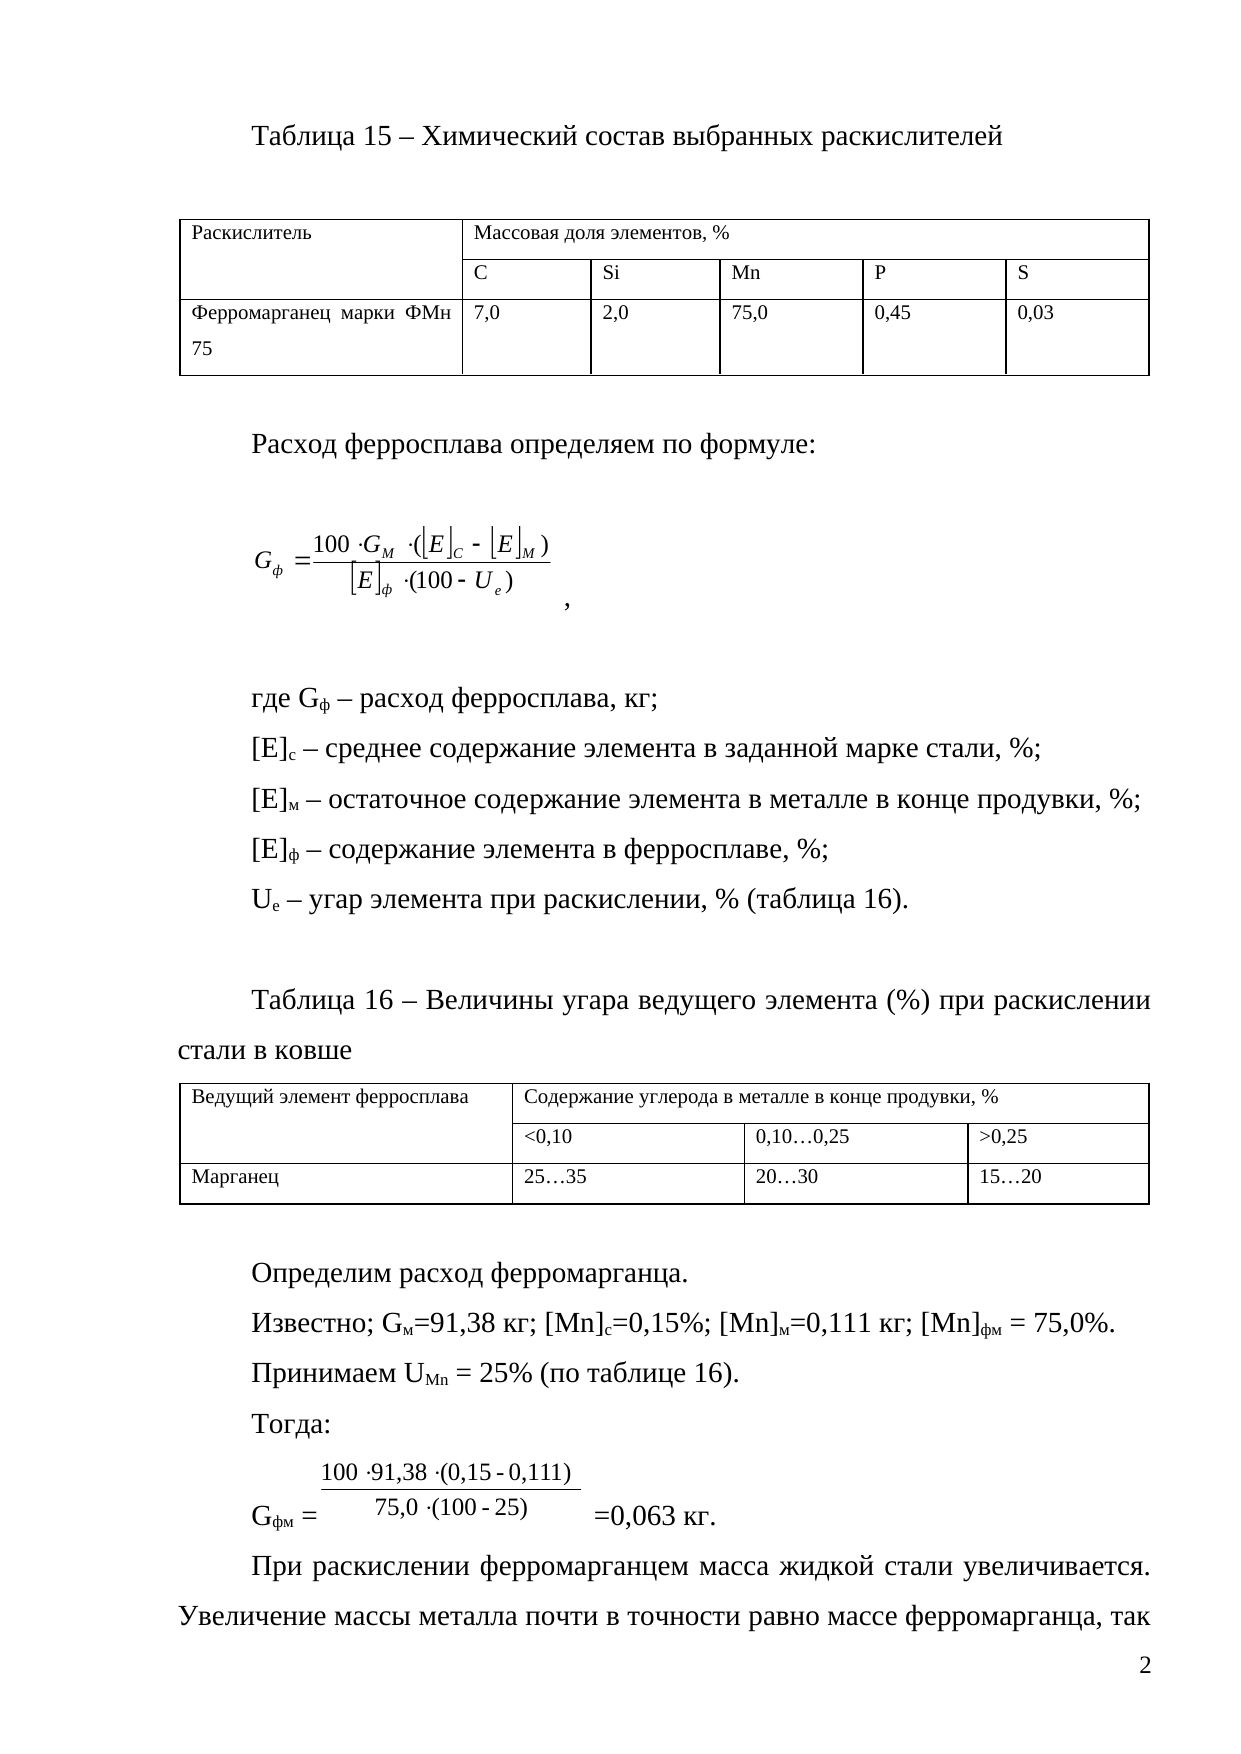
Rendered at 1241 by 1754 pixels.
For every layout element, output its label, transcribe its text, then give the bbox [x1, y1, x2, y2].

table_cell 20…30 [745, 1164, 967, 1203]
table_cell >0,25 [969, 1124, 1148, 1162]
text Расход ферросплава определяем по формуле: [177, 426, 1152, 460]
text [177, 1548, 1152, 1632]
table_cell 25…35 [513, 1164, 744, 1203]
text Определим расход ферромарганца. [177, 1255, 1152, 1288]
table_header Массовая доля элементов, % [463, 220, 1148, 259]
text где Gф – расход ферросплава, кг; [177, 680, 1152, 714]
text Таблица 15 – Химический состав выбранных раскислителей [177, 118, 1152, 152]
text Тогда: [177, 1406, 1152, 1439]
table_cell 15…20 [969, 1164, 1148, 1203]
table_header Ведущий элемент ферросплава [181, 1084, 512, 1162]
table_cell 0,10…0,25 [745, 1124, 967, 1162]
text Принимаем UMn = 25% (по таблице 16). [177, 1355, 1152, 1389]
table_cell Ферромарганец марки ФМн 75 [181, 300, 462, 374]
table_cell 0,03 [1007, 300, 1148, 374]
table_cell 75,0 [721, 300, 862, 374]
text , [177, 527, 1152, 613]
table_cell S [1007, 260, 1148, 298]
table_cell 2,0 [592, 300, 719, 374]
text [Е]с – среднее содержание элемента в заданной марке стали, %; [177, 730, 1152, 764]
table_cell P [864, 260, 1005, 298]
text Ue – угар элемента при раскислении, % (таблица 16). [177, 881, 1152, 915]
text Таблица 16 – Величины угара ведущего элемента (%) при раскислении стали в ковше [177, 982, 1152, 1066]
table_cell Марганец [181, 1164, 512, 1203]
table_cell 7,0 [463, 300, 590, 374]
table_cell Si [592, 260, 719, 298]
table_cell C [463, 260, 590, 298]
text [Е]ф – содержание элемента в ферросплаве, %; [177, 831, 1152, 864]
text [Е]м – остаточное содержание элемента в металле в конце продувки, %; [177, 781, 1152, 814]
table_cell <0,10 [513, 1124, 744, 1162]
table_header Раскислитель [181, 220, 462, 298]
table_cell Mn [721, 260, 862, 298]
table_cell 0,45 [864, 300, 1005, 374]
text Известно; Gм=91,38 кг; [Мn]с=0,15%; [Мn]м=0,111 кг; [Мn]фм = 75,0%. [177, 1305, 1152, 1339]
table_header Содержание углерода в металле в конце продувки, % [513, 1084, 1148, 1122]
text Gфм = =0,063 кг. [177, 1456, 1152, 1531]
